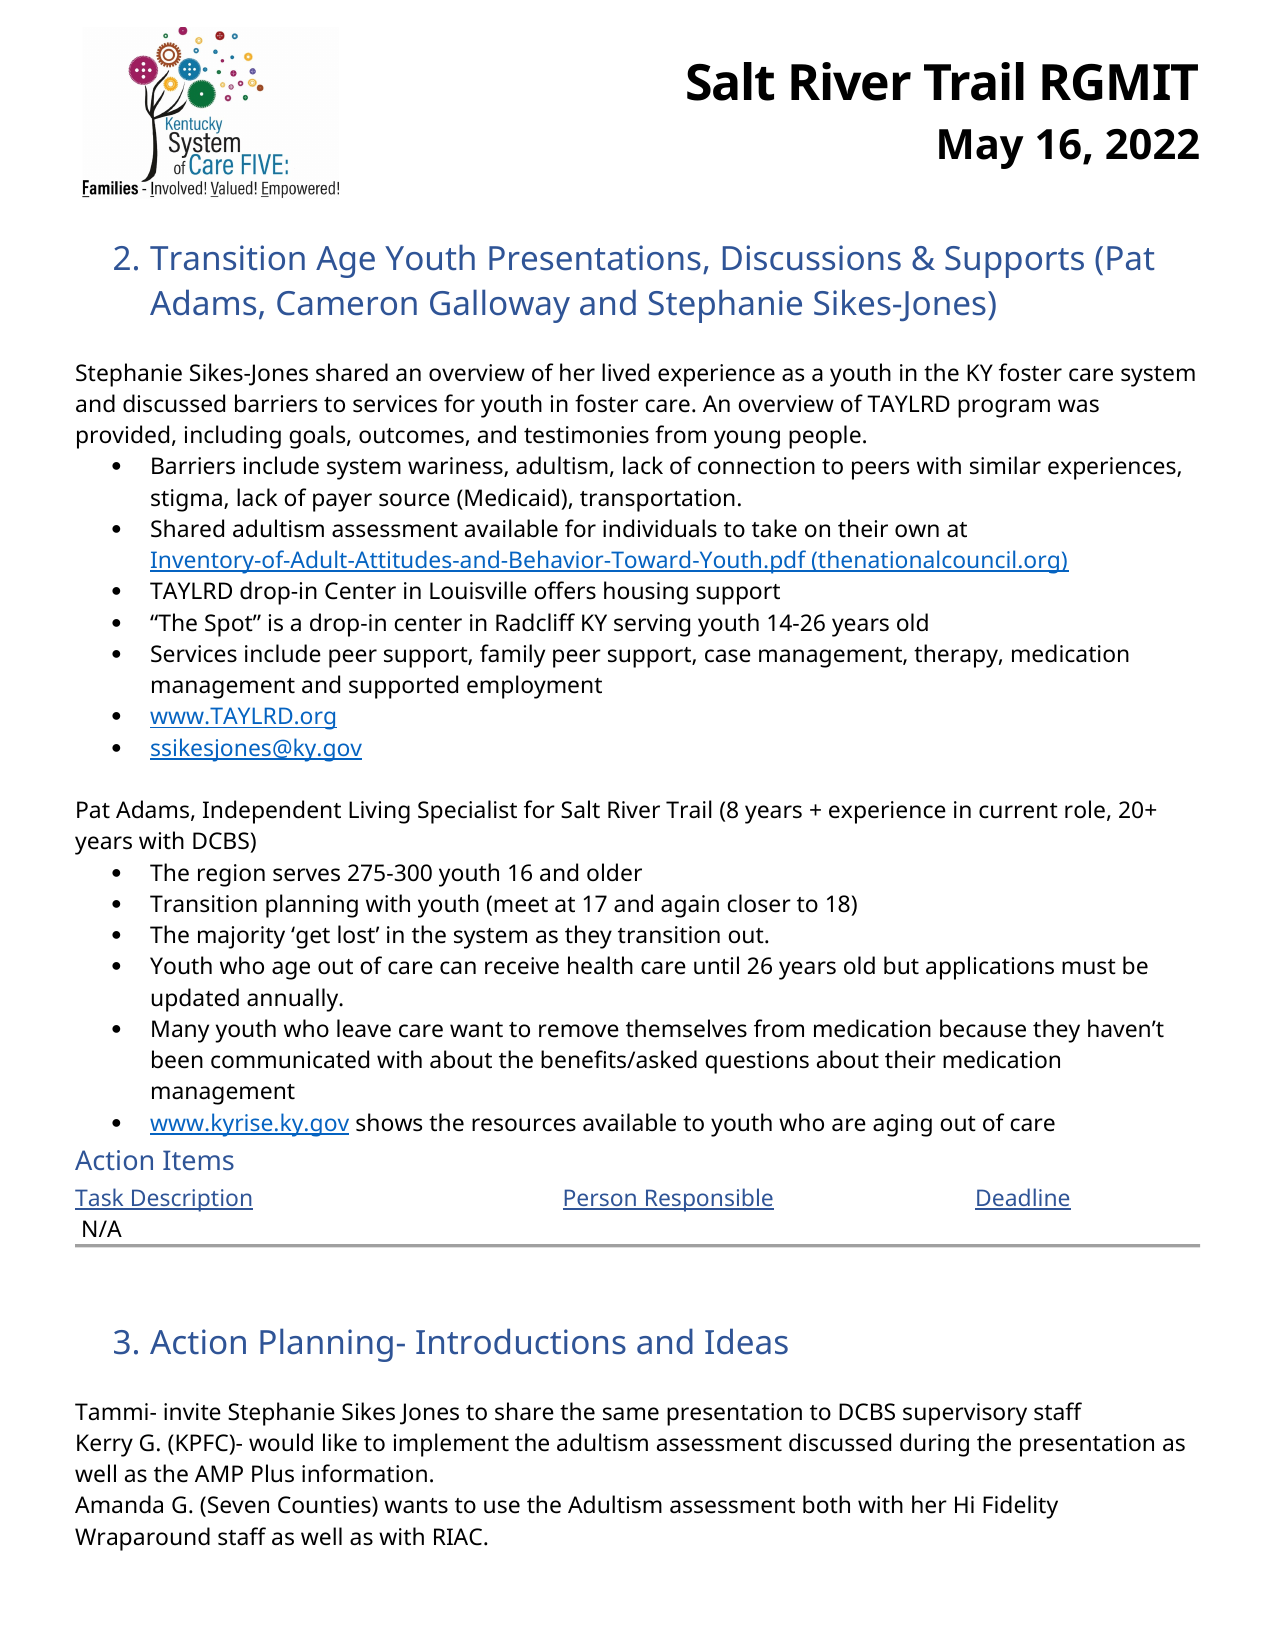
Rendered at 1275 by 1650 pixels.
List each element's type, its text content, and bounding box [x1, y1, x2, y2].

list Services include peer support, family peer support, case management, therapy, medication management and supported employment [112, 638, 1200, 700]
list Many youth who leave care want to remove themselves from medication because they haven’t been communicated with about the benefits/asked questions about their medication management [112, 1013, 1200, 1106]
text Pat Adams, Independent Living Specialist for Salt River Trail (8 years + experience in current role, 20+ years with DCBS) [75, 794, 1200, 856]
text Stephanie Sikes-Jones shared an overview of her lived experience as a youth in the KY foster care system and discussed barriers to services for youth in foster care. An overview of TAYLRD program was provided, including goals, outcomes, and testimonies from young people. [75, 356, 1200, 450]
list Youth who age out of care can receive health care until 26 years old but applications must be updated annually. [112, 950, 1200, 1013]
list www.TAYLRD.org [112, 700, 1200, 731]
list Barriers include system wariness, adultism, lack of connection to peers with similar experiences, stigma, lack of payer source (Medicaid), transportation. [112, 450, 1200, 513]
list www.kyrise.ky.gov shows the resources available to youth who are aging out of care [112, 1106, 1200, 1138]
subtitle Action Items [75, 1142, 1200, 1179]
text Kerry G. (KPFC)- would like to implement the adultism assessment discussed during the presentation as well as the AMP Plus information. [75, 1427, 1200, 1489]
list TAYLRD drop-in Center in Louisville offers housing support [112, 575, 1200, 606]
list Transition planning with youth (meet at 17 and again closer to 18) [112, 888, 1200, 919]
list “The Spot” is a drop-in center in Radcliff KY serving youth 14-26 years old [112, 606, 1200, 638]
text Task Description Person Responsible Deadline [75, 1182, 1200, 1213]
list Shared adultism assessment available for individuals to take on their own at [112, 513, 1200, 544]
text Tammi- invite Stephanie Sikes Jones to share the same presentation to DCBS supervisory staff [75, 1396, 1200, 1427]
list The region serves 275-300 youth 16 and older [112, 856, 1200, 888]
list The majority ‘get lost’ in the system as they transition out. [112, 919, 1200, 950]
text N/A [75, 1213, 1200, 1244]
subtitle Transition Age Youth Presentations, Discussions & Supports (Pat Adams, Cameron Galloway and Stephanie Sikes-Jones) [112, 234, 1200, 325]
subtitle Action Planning- Introductions and Ideas [112, 1319, 1200, 1364]
picture [82, 27, 340, 199]
text Inventory-of-Adult-Attitudes-and-Behavior-Toward-Youth.pdf (thenationalcouncil.org) [150, 544, 1200, 575]
text Amanda G. (Seven Counties) wants to use the Adultism assessment both with her Hi Fidelity Wraparound staff as well as with RIAC. [75, 1489, 1200, 1552]
list ssikesjones@ky.gov [112, 731, 1200, 763]
